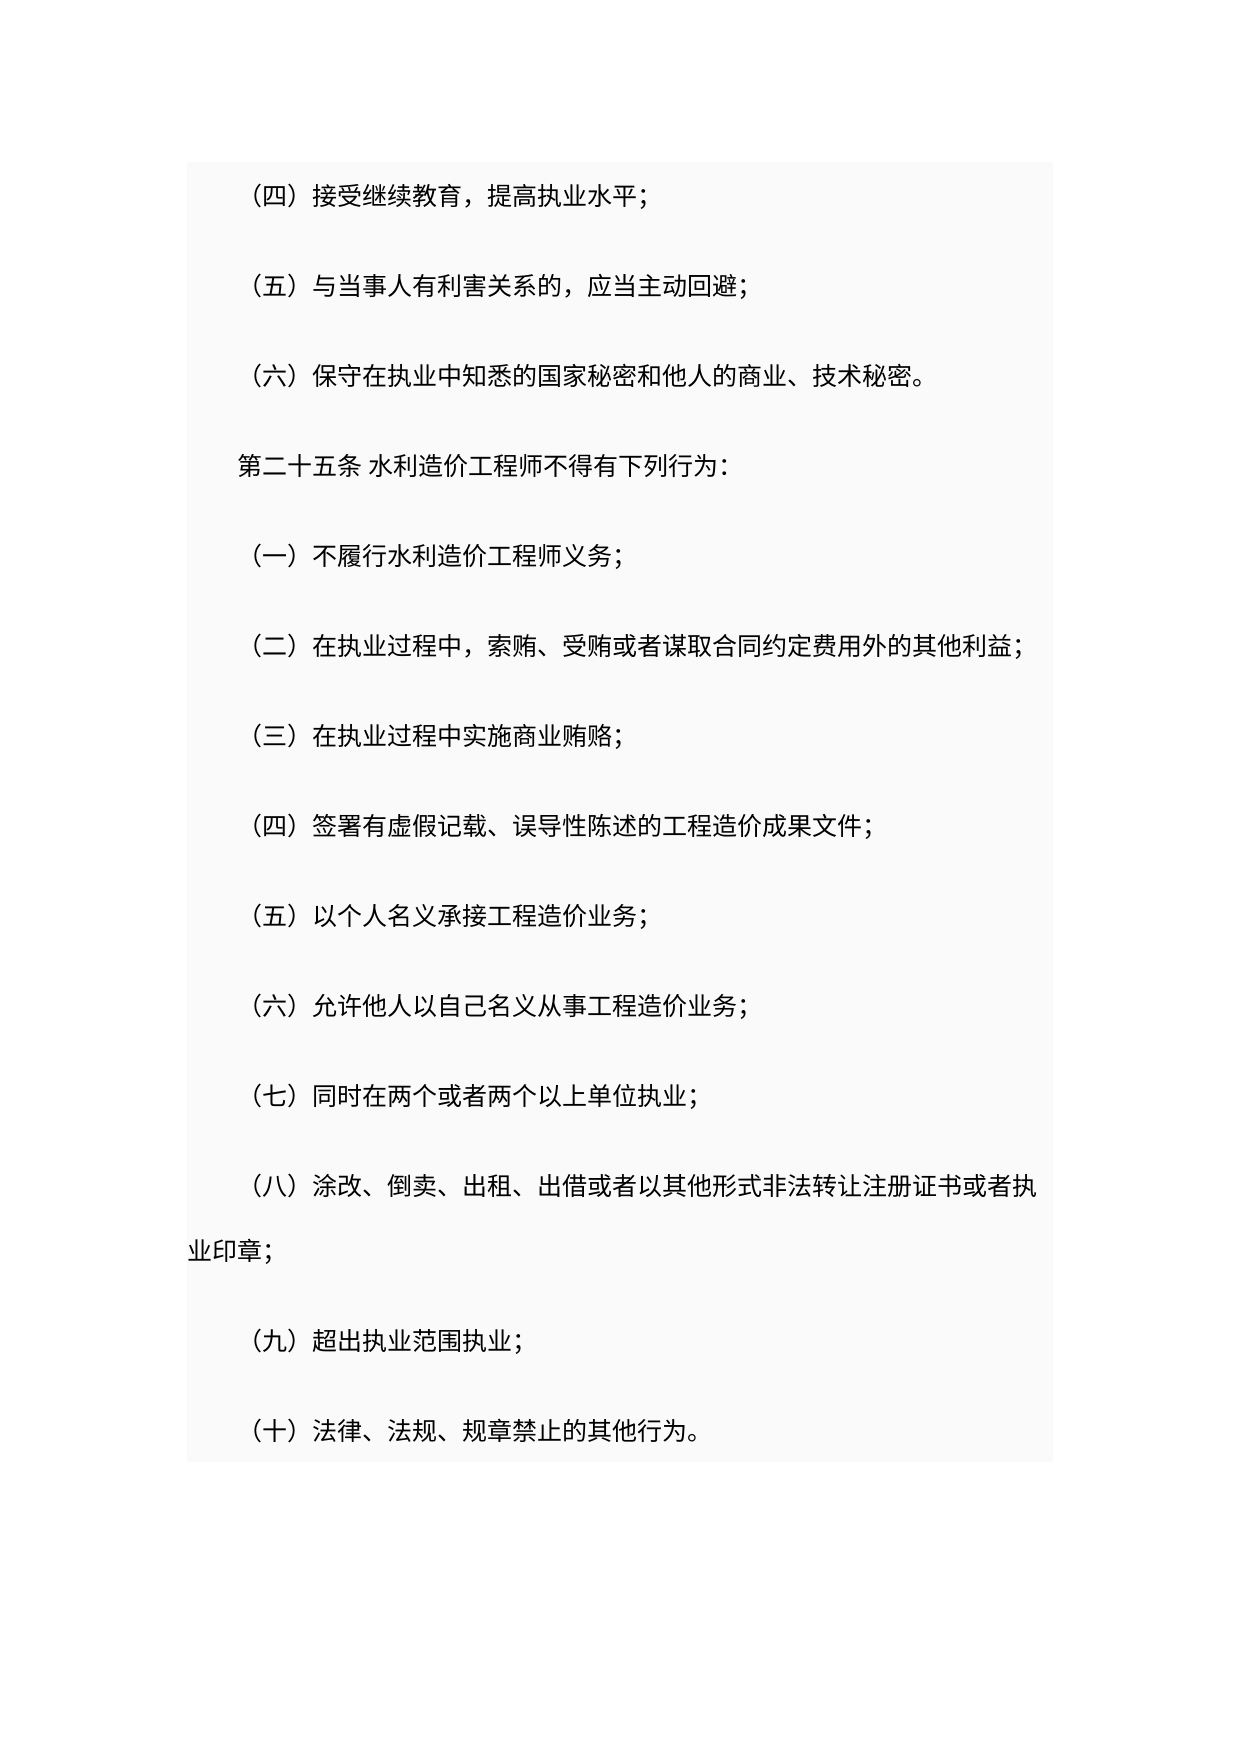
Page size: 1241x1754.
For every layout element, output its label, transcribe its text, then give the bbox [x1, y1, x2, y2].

text （七）同时在两个或者两个以上单位执业； [187, 1062, 1053, 1127]
text （五）与当事人有利害关系的，应当主动回避； [187, 252, 1053, 317]
text （二）在执业过程中，索贿、受贿或者谋取合同约定费用外的其他利益； [187, 612, 1053, 677]
text （一）不履行水利造价工程师义务； [187, 522, 1053, 587]
text （八）涂改、倒卖、出租、出借或者以其他形式非法转让注册证书或者执业印章； [187, 1152, 1053, 1282]
text （六）允许他人以自己名义从事工程造价业务； [187, 972, 1053, 1037]
text （四）签署有虚假记载、误导性陈述的工程造价成果文件； [187, 792, 1053, 857]
text （十）法律、法规、规章禁止的其他行为。 [187, 1397, 1053, 1462]
text （三）在执业过程中实施商业贿赂； [187, 702, 1053, 767]
text （五）以个人名义承接工程造价业务； [187, 882, 1053, 947]
text （九）超出执业范围执业； [187, 1307, 1053, 1372]
text （四）接受继续教育，提高执业水平； [187, 162, 1053, 227]
text （六）保守在执业中知悉的国家秘密和他人的商业、技术秘密。 [187, 342, 1053, 407]
text 第二十五条 水利造价工程师不得有下列行为： [187, 432, 1053, 497]
